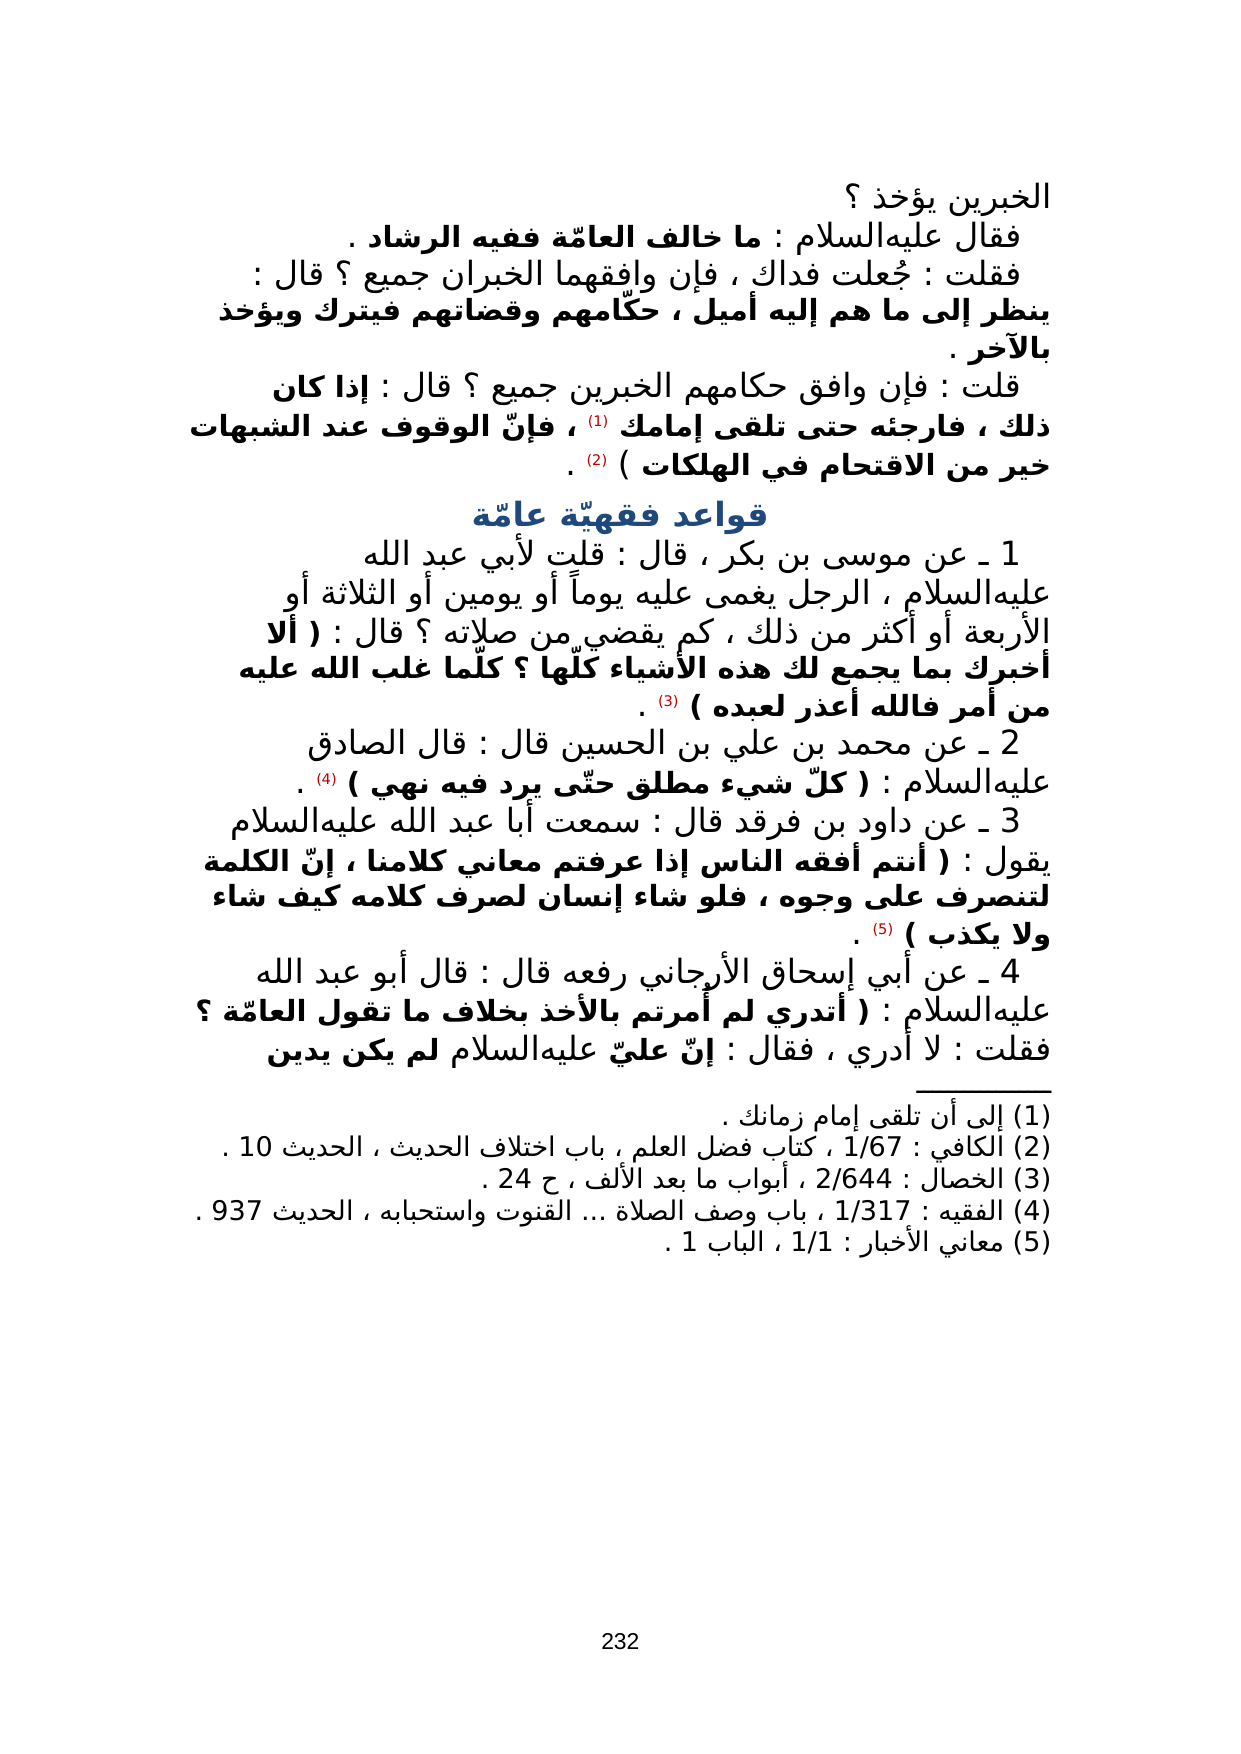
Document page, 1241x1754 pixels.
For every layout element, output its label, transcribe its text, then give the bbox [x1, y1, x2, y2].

text ـــــــــــــــــ [189, 1069, 1051, 1100]
text (2) الكافي : 1/67 ، كتاب فضل العلم ، باب اختلاف الحديث ، الحديث 10 . [189, 1132, 1051, 1163]
text (4) الفقيه : 1/317 ، باب وصف الصلاة ... القنوت واستحبابه ، الحديث 937 . [189, 1195, 1051, 1226]
text فقال عليه‌السلام : ما خالف العامّة ففيه الرشاد . [189, 216, 1051, 255]
text 3 ـ عن داود بن فرقد قال : سمعت أبا عبد الله عليه‌السلام يقول : ( أنتم أفقه الناس إذا عرفتم معاني كلامنا ، إنّ الكلمة لتنصرف على وجوه ، فلو شاء إنسان لصرف كلامه كيف شاء ولا يكذب ) (5) . [189, 802, 1051, 952]
text (5) معاني الأخبار : 1/1 ، الباب 1 . [189, 1226, 1051, 1258]
subtitle قواعد فقهيّة عامّة [189, 496, 1051, 534]
text (1) إلى أن تلقى إمام زمانك . [189, 1100, 1051, 1132]
text قلت : فإن وافق حكامهم الخبرين جميع ؟ قال : إذا كان ذلك ، فارجئه حتى تلقى إمامك (1) ، فإنّ الوقوف عند الشبهات خير من الاقتحام في الهلكات ) (2) . [189, 367, 1051, 483]
text الخبرين يؤخذ ؟ [189, 177, 1051, 216]
text 4 ـ عن أبي إسحاق الأرجاني رفعه قال : قال أبو عبد الله عليه‌السلام : ( أتدري لم أُمرتم بالأخذ بخلاف ما تقول العامّة ؟ فقلت : لا أدري ، فقال : إنّ عليّ عليه‌السلام لم يكن يدين [189, 952, 1051, 1069]
text (3) الخصال : 2/644 ، أبواب ما بعد الألف ، ح 24 . [189, 1163, 1051, 1195]
text 1 ـ عن موسى بن بكر ، قال : قلت لأبي عبد الله عليه‌السلام ، الرجل يغمى عليه يوماً أو يومين أو الثلاثة أو الأربعة أو أكثر من ذلك ، كم يقضي من صلاته ؟ قال : ( ألا أخبرك بما يجمع لك هذه الأشياء كلّها ؟ كلّما غلب الله عليه من أمر فالله أعذر لعبده ) (3) . [189, 534, 1051, 724]
text 2 ـ عن محمد بن علي بن الحسين قال : قال الصادق عليه‌السلام : ( كلّ شيء مطلق حتّى يرد فيه نهي ) (4) . [189, 724, 1051, 802]
text فقلت : جُعلت فداك ، فإن وافقهما الخبران جميع ؟ قال : ينظر إلى ما هم إليه أميل ، حكّامهم وقضاتهم فيترك ويؤخذ بالآخر . [189, 255, 1051, 367]
